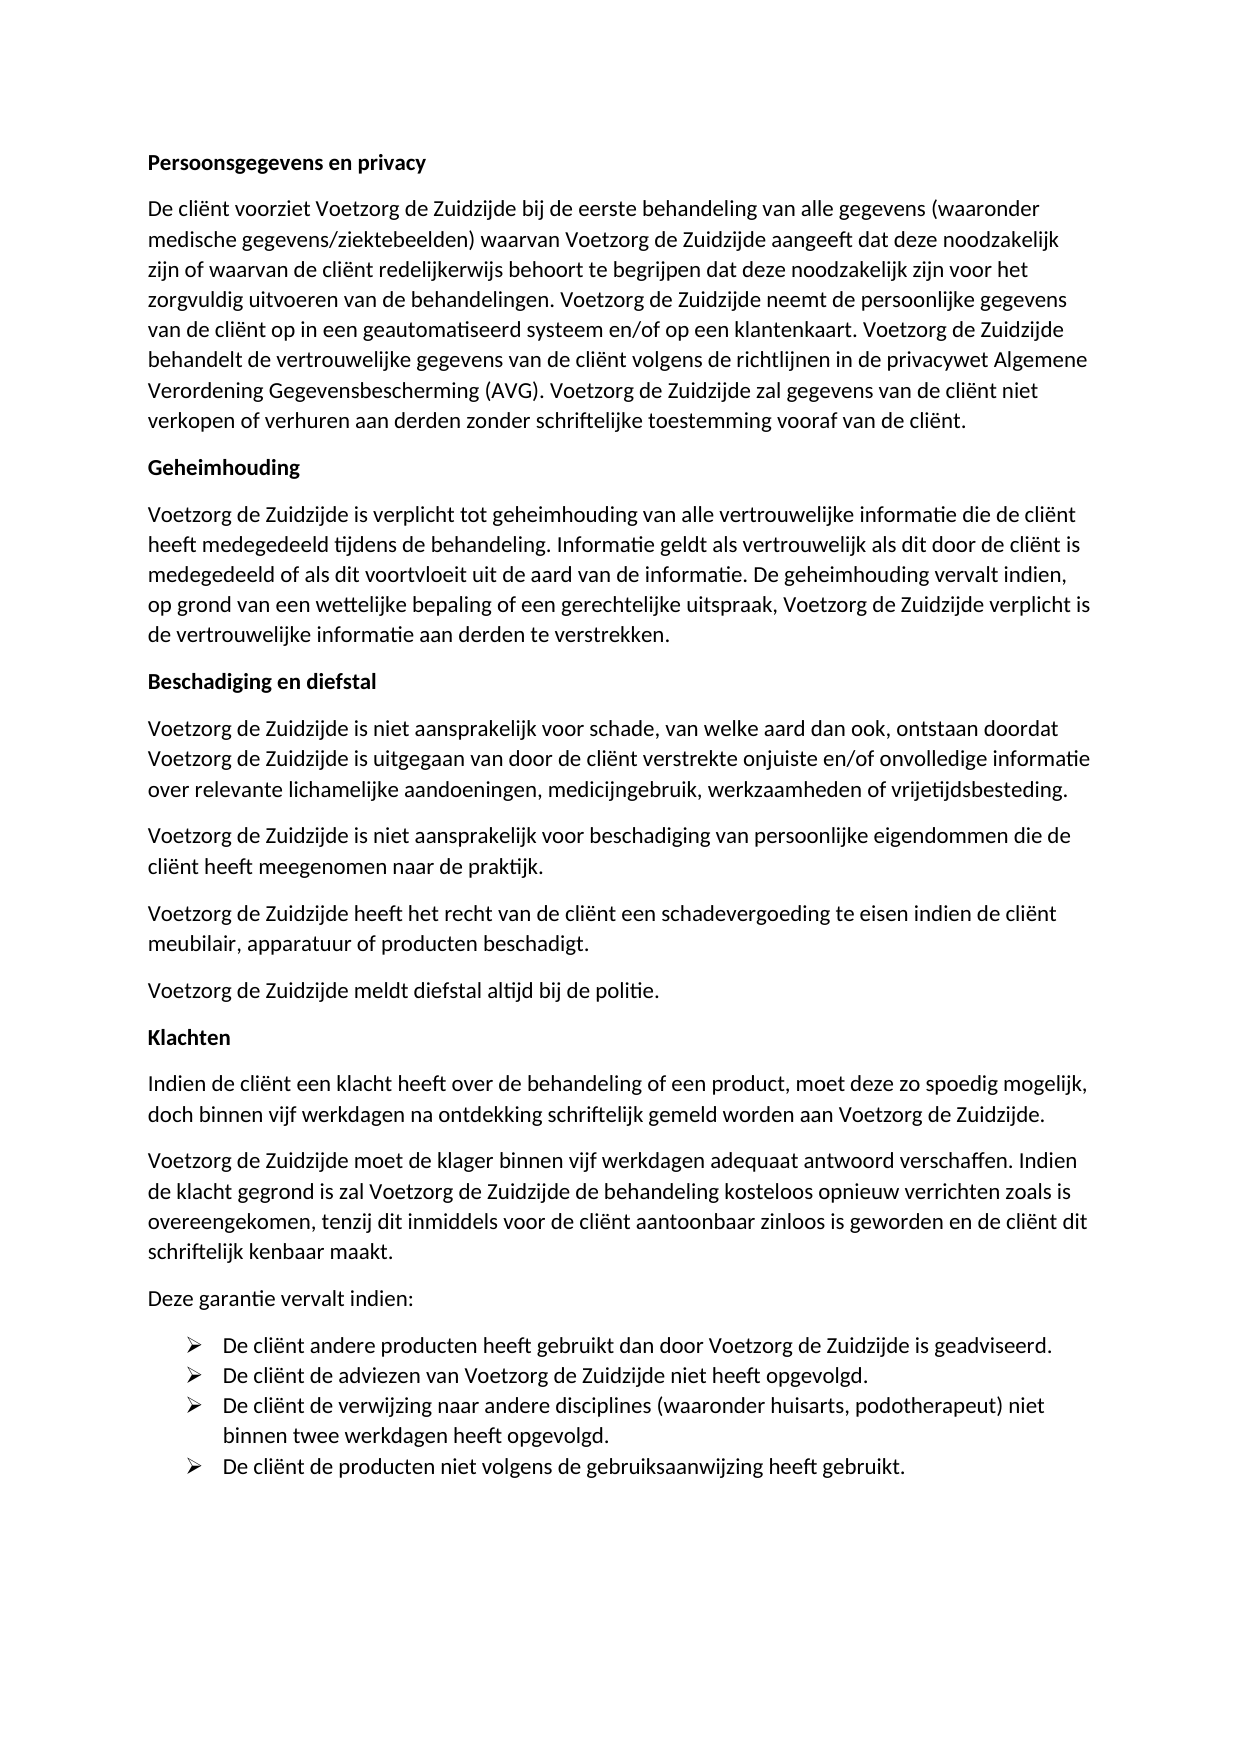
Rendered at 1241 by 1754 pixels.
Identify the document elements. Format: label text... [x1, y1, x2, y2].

text Geheimhouding [148, 453, 1093, 481]
text Deze garantie vervalt indien: [148, 1284, 1093, 1312]
text Klachten [148, 1023, 1093, 1051]
text Voetzorg de Zuidzijde heeft het recht van de cliënt een schadevergoeding te eisen indien de cliënt meubilair, apparatuur of producten beschadigt. [148, 899, 1093, 957]
text Beschadiging en diefstal [148, 667, 1093, 695]
list De cliënt andere producten heeft gebruikt dan door Voetzorg de Zuidzijde is geadviseerd. [185, 1331, 1093, 1359]
text Voetzorg de Zuidzijde is niet aansprakelijk voor beschadiging van persoonlijke eigendommen die de cliënt heeft meegenomen naar de praktijk. [148, 822, 1093, 880]
text Voetzorg de Zuidzijde is verplicht tot geheimhouding van alle vertrouwelijke informatie die de cliënt heeft medegedeeld tijdens de behandeling. Informatie geldt als vertrouwelijk als dit door de cliënt is medegedeeld of als dit voortvloeit uit de aard van de informatie. De geheimhouding vervalt indien, op grond van een wettelijke bepaling of een gerechtelijke uitspraak, Voetzorg de Zuidzijde verplicht is de vertrouwelijke informatie aan derden te verstrekken. [148, 500, 1093, 648]
text De cliënt voorziet Voetzorg de Zuidzijde bij de eerste behandeling van alle gegevens (waaronder medische gegevens/ziektebeelden) waarvan Voetzorg de Zuidzijde aangeeft dat deze noodzakelijk zijn of waarvan de cliënt redelijkerwijs behoort te begrijpen dat deze noodzakelijk zijn voor het zorgvuldig uitvoeren van de behandelingen. Voetzorg de Zuidzijde neemt de persoonlijke gegevens van de cliënt op in een geautomatiseerd systeem en/of op een klantenkaart. Voetzorg de Zuidzijde behandelt de vertrouwelijke gegevens van de cliënt volgens de richtlijnen in de privacywet Algemene Verordening Gegevensbescherming (AVG). Voetzorg de Zuidzijde zal gegevens van de cliënt niet verkopen of verhuren aan derden zonder schriftelijke toestemming vooraf van de cliënt. [148, 194, 1093, 434]
list De cliënt de verwijzing naar andere disciplines (waaronder huisarts, podotherapeut) niet binnen twee werkdagen heeft opgevolgd. [185, 1391, 1093, 1449]
list De cliënt de adviezen van Voetzorg de Zuidzijde niet heeft opgevolgd. [185, 1361, 1093, 1389]
text Indien de cliënt een klacht heeft over de behandeling of een product, moet deze zo spoedig mogelijk, doch binnen vijf werkdagen na ontdekking schriftelijk gemeld worden aan Voetzorg de Zuidzijde. [148, 1069, 1093, 1128]
text Voetzorg de Zuidzijde is niet aansprakelijk voor schade, van welke aard dan ook, ontstaan doordat Voetzorg de Zuidzijde is uitgegaan van door de cliënt verstrekte onjuiste en/of onvolledige informatie over relevante lichamelijke aandoeningen, medicijngebruik, werkzaamheden of vrijetijdsbesteding. [148, 714, 1093, 803]
text Voetzorg de Zuidzijde moet de klager binnen vijf werkdagen adequaat antwoord verschaffen. Indien de klacht gegrond is zal Voetzorg de Zuidzijde de behandeling kosteloos opnieuw verrichten zoals is overeengekomen, tenzij dit inmiddels voor de cliënt aantoonbaar zinloos is geworden en de cliënt dit schriftelijk kenbaar maakt. [148, 1147, 1093, 1265]
text Voetzorg de Zuidzijde meldt diefstal altijd bij de politie. [148, 976, 1093, 1004]
list De cliënt de producten niet volgens de gebruiksaanwijzing heeft gebruikt. [185, 1452, 1093, 1480]
text Persoonsgegevens en privacy [148, 148, 1093, 176]
